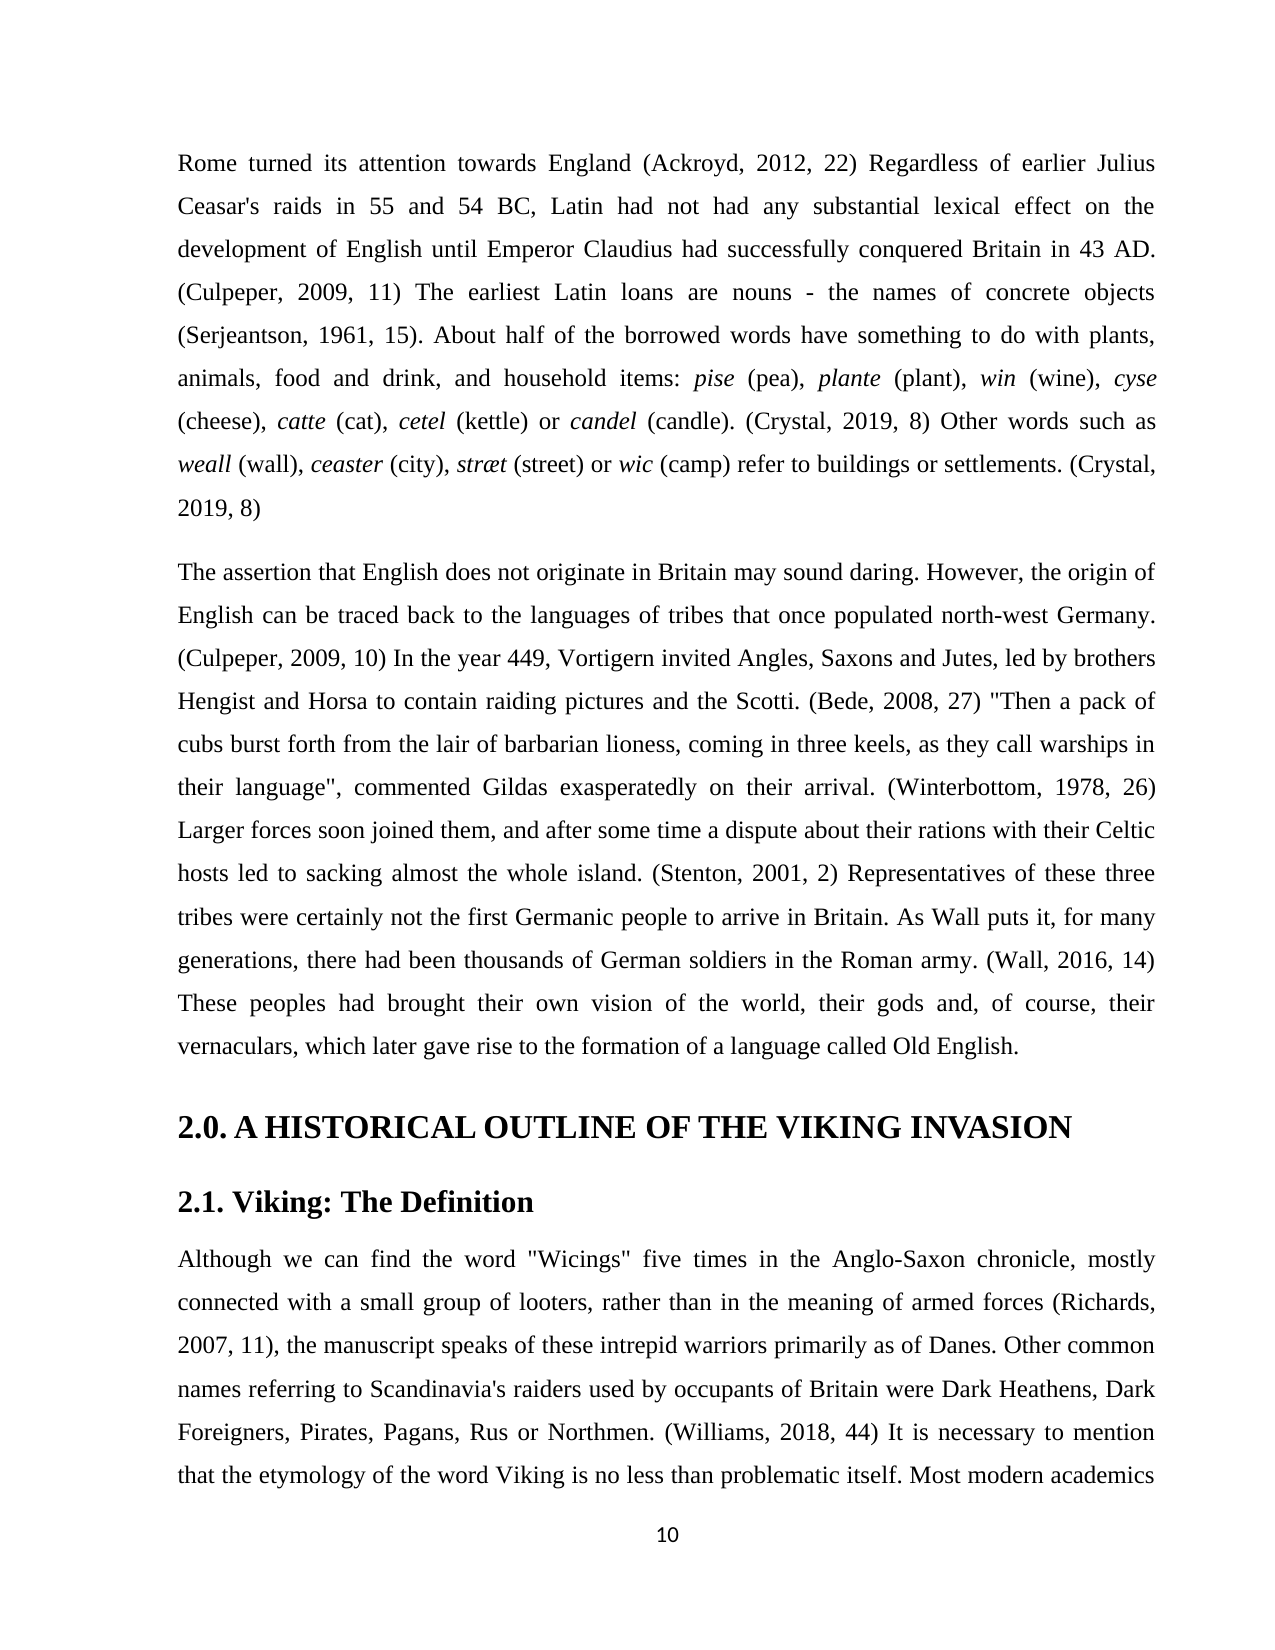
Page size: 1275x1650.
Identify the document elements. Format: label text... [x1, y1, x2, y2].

subtitle 2.1. Viking: The Definition [177, 1183, 1157, 1219]
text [177, 148, 1157, 521]
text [177, 1244, 1157, 1489]
text The assertion that English does not originate in Britain may sound daring. However, the origin of English can be traced back to the languages of tribes that once populated north-west Germany. (Culpeper, 2009, 10) In the year 449, Vortigern invited Angles, Saxons and Jutes, led by brothers Hengist and Horsa to contain raiding pictures and the Scotti. (Bede, 2008, 27) "Then a pack of cubs burst forth from the lair of barbarian lioness, coming in three keels, as they call warships in their language", commented Gildas exasperatedly on their arrival. (Winterbottom, 1978, 26) Larger forces soon joined them, and after some time a dispute about their rations with their Celtic hosts led to sacking almost the whole island. (Stenton, 2001, 2) Representatives of these three tribes were certainly not the first Germanic people to arrive in Britain. As Wall puts it, for many generations, there had been thousands of German soldiers in the Roman army. (Wall, 2016, 14) These peoples had brought their own vision of the world, their gods and, of course, their vernaculars, which later gave rise to the formation of a language called Old English. [177, 557, 1157, 1060]
subtitle 2.0. A HISTORICAL OUTLINE OF THE VIKING INVASION [177, 1107, 1157, 1146]
